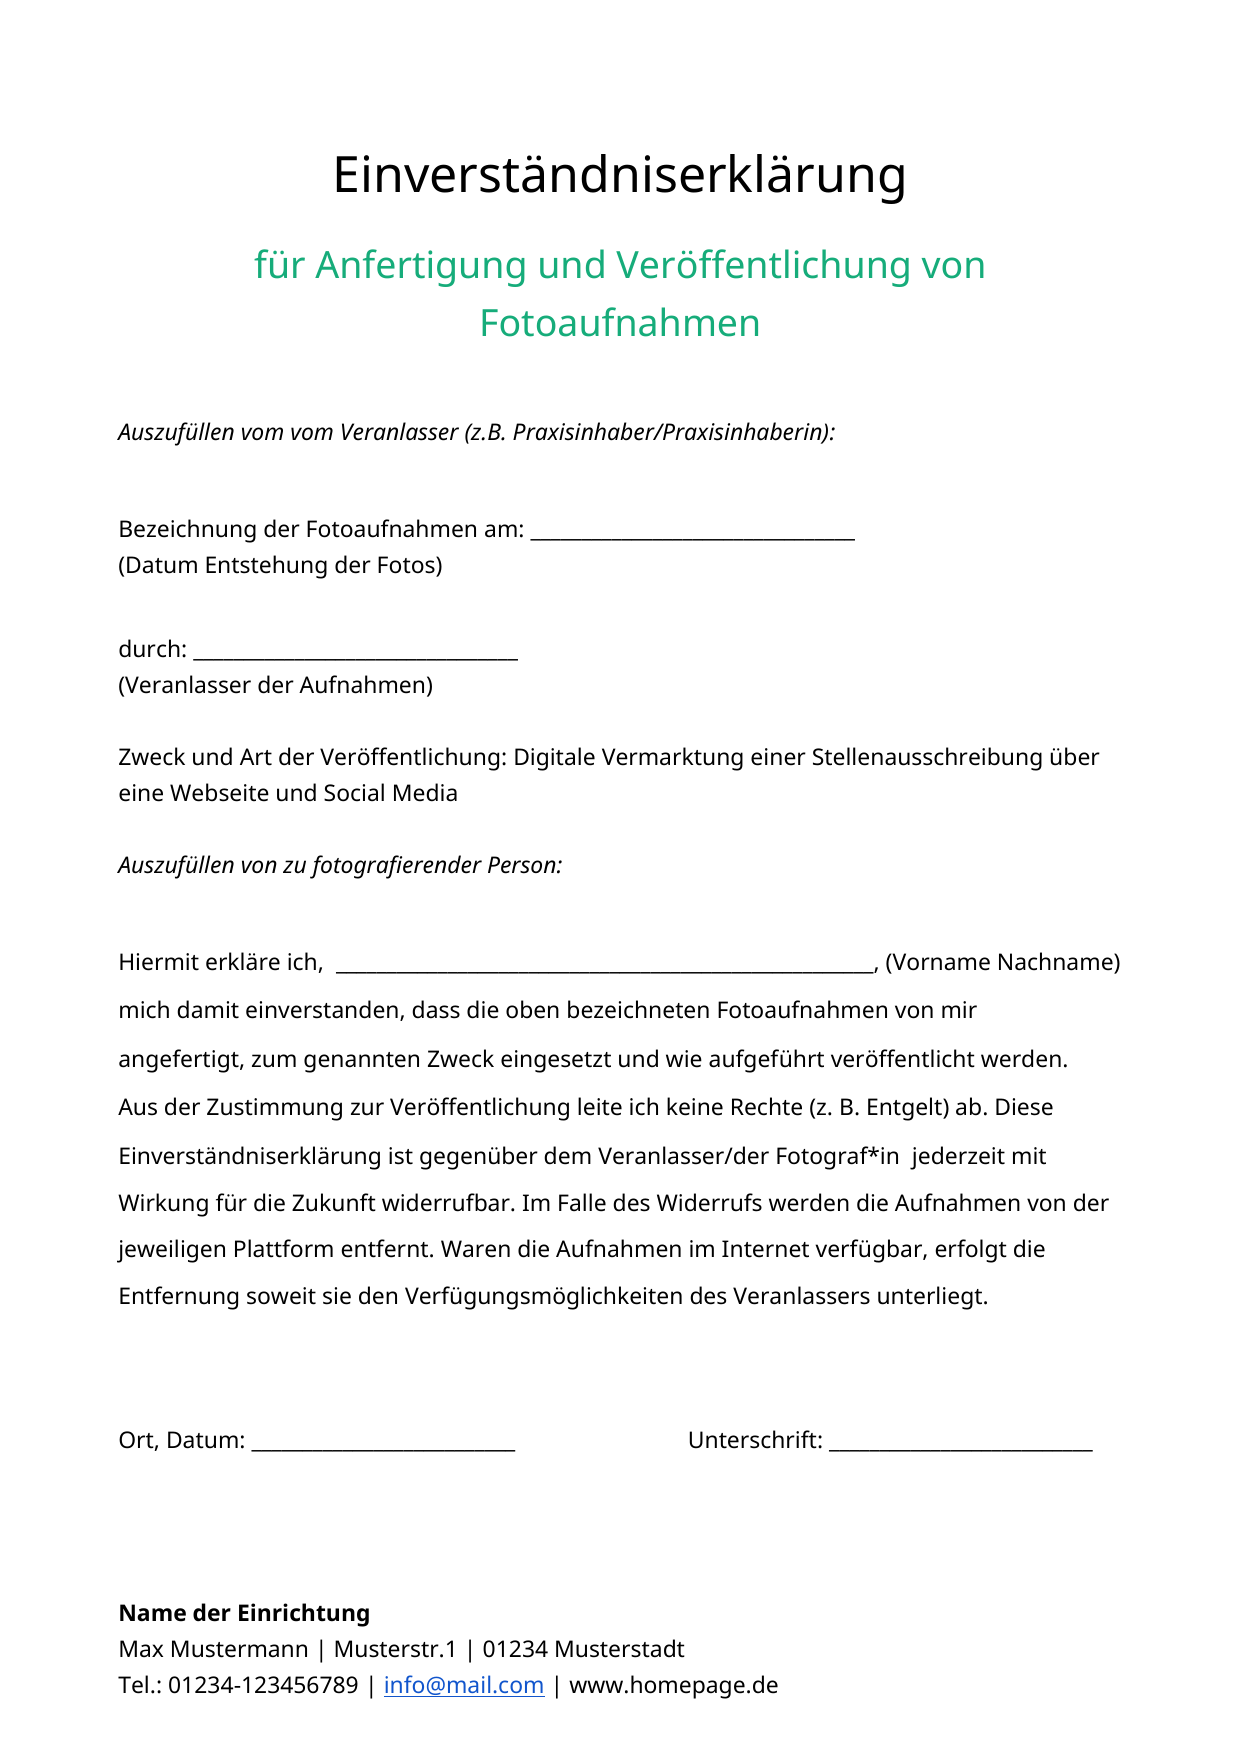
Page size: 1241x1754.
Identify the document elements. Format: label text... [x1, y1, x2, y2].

text für Anfertigung und Veröffentlichung von Fotoaufnahmen [118, 238, 1122, 348]
text durch: ________________________________ (Veranlasser der Aufnahmen) Zweck und Art der Veröffentlichung: Digitale Vermarktung einer Stellenausschreibung über eine Webseite und Social Media Auszufüllen von zu fotografierender Person: [118, 633, 1122, 880]
text angefertigt, zum genannten Zweck eingesetzt und wie aufgeführt veröffentlicht werden. [118, 1043, 1122, 1074]
text Ort, Datum: __________________________ Unterschrift: __________________________ [118, 1424, 1122, 1455]
text Einverständniserklärung [118, 139, 1122, 207]
text mich damit einverstanden, dass die oben bezeichneten Fotoaufnahmen von mir [118, 994, 1122, 1026]
text Einverständniserklärung ist gegenüber dem Veranlasser/der Fotograf*in jederzeit mit Wirkung für die Zukunft widerrufbar. Im Falle des Widerrufs werden die Aufnahmen von der jeweiligen Plattform entfernt. Waren die Aufnahmen im Internet verfügbar, erfolgt die Entfernung soweit sie den Verfügungsmöglichkeiten des Veranlassers unterliegt. [118, 1140, 1122, 1312]
text Auszufüllen vom vom Veranlasser (z.B. Praxisinhaber/Praxisinhaberin): [118, 416, 1122, 447]
text Bezeichnung der Fotoaufnahmen am: ________________________________ (Datum Entstehung der Fotos) [118, 513, 1122, 616]
text Hiermit erkläre ich, _____________________________________________________, (Vorname Nachname) [118, 946, 1122, 977]
text Aus der Zustimmung zur Veröffentlichung leite ich keine Rechte (z. B. Entgelt) ab. Diese [118, 1091, 1122, 1122]
